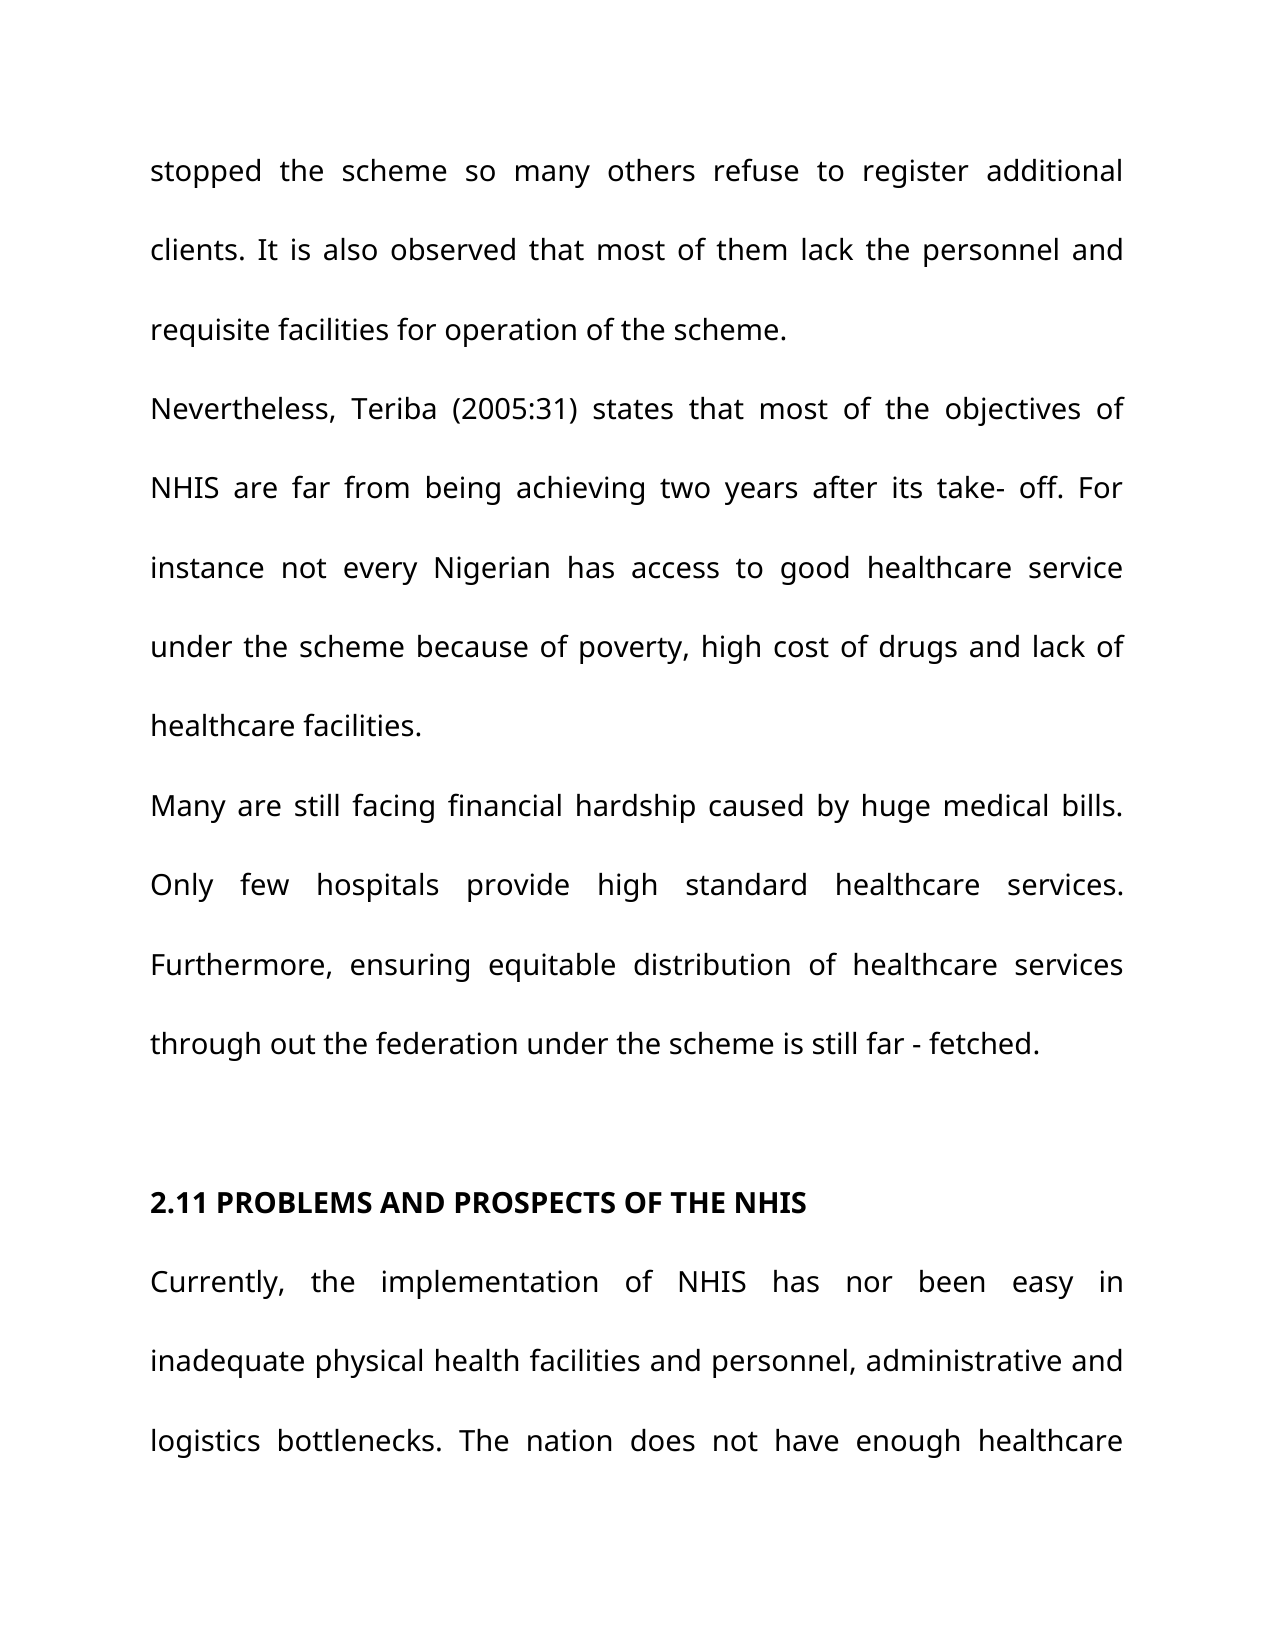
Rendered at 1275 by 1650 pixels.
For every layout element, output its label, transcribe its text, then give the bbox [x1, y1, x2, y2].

text 2.11 PROBLEMS AND PROSPECTS OF THE NHIS [150, 1182, 1125, 1222]
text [150, 150, 1125, 348]
text Many are still facing financial hardship caused by huge medical bills. Only few hospitals provide high standard healthcare services. Furthermore, ensuring equitable distribution of healthcare services through out the federation under the scheme is still far - fetched. [150, 785, 1125, 1063]
text Nevertheless, Teriba (2005:31) states that most of the objectives of NHIS are far from being achieving two years after its take- off. For instance not every Nigerian has access to good healthcare service under the scheme because of poverty, high cost of drugs and lack of healthcare facilities. [150, 388, 1125, 745]
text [150, 1261, 1125, 1460]
